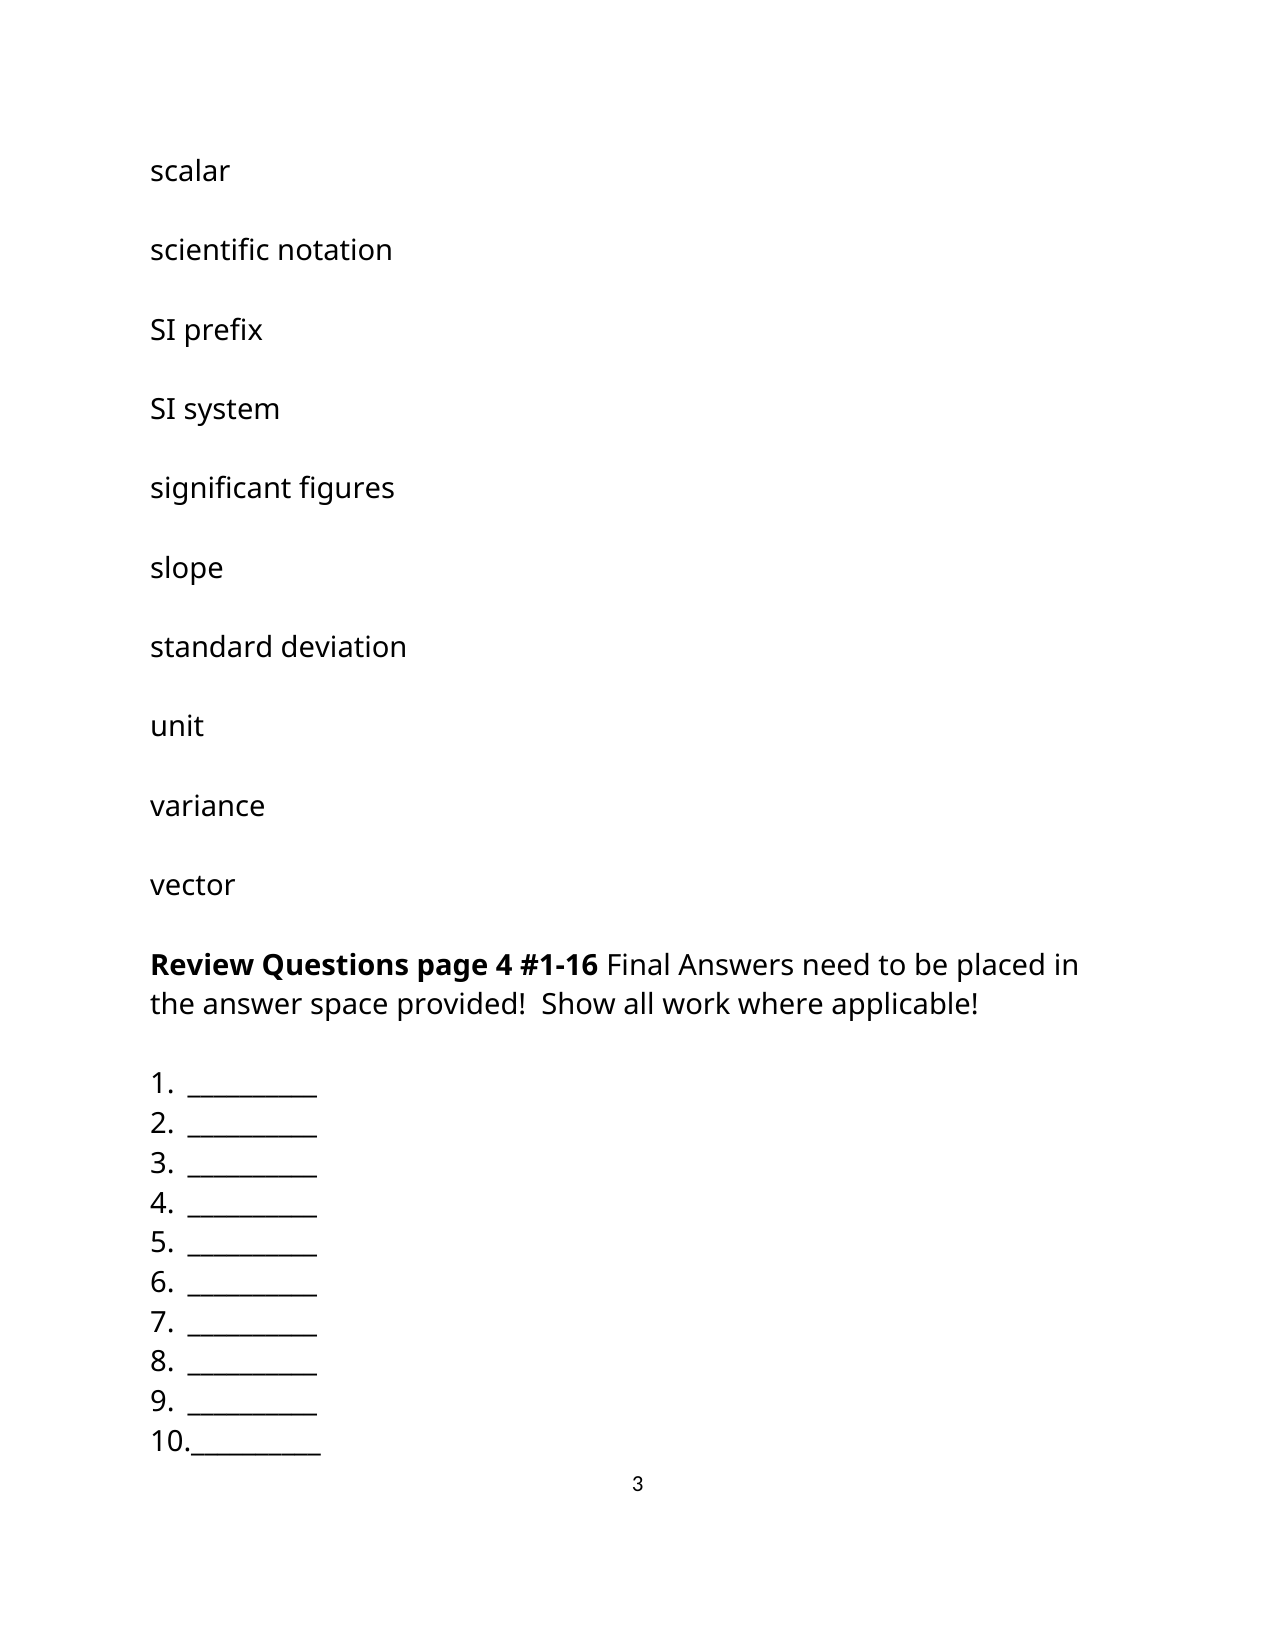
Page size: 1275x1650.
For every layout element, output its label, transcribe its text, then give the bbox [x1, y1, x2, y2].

text SI prefix [150, 309, 1125, 348]
list __________ [150, 1341, 1125, 1380]
text vector [150, 864, 1125, 904]
text standard deviation [150, 626, 1125, 666]
list __________ [150, 1182, 1125, 1222]
text SI system [150, 388, 1125, 428]
text Review Questions page 4 #1-16 Final Answers need to be placed in the answer space provided! Show all work where applicable! [150, 944, 1125, 1023]
list __________ [150, 1102, 1125, 1142]
text significant figures [150, 467, 1125, 507]
list __________ [150, 1380, 1125, 1420]
list __________ [150, 1222, 1125, 1261]
text unit [150, 706, 1125, 745]
list __________ [150, 1261, 1125, 1301]
text slope [150, 547, 1125, 587]
text 10.__________ [150, 1420, 1125, 1460]
text scientific notation [150, 229, 1125, 269]
text scalar [150, 150, 1125, 190]
list __________ [150, 1142, 1125, 1182]
list __________ [150, 1301, 1125, 1341]
text variance [150, 785, 1125, 825]
list __________ [150, 1063, 1125, 1102]
